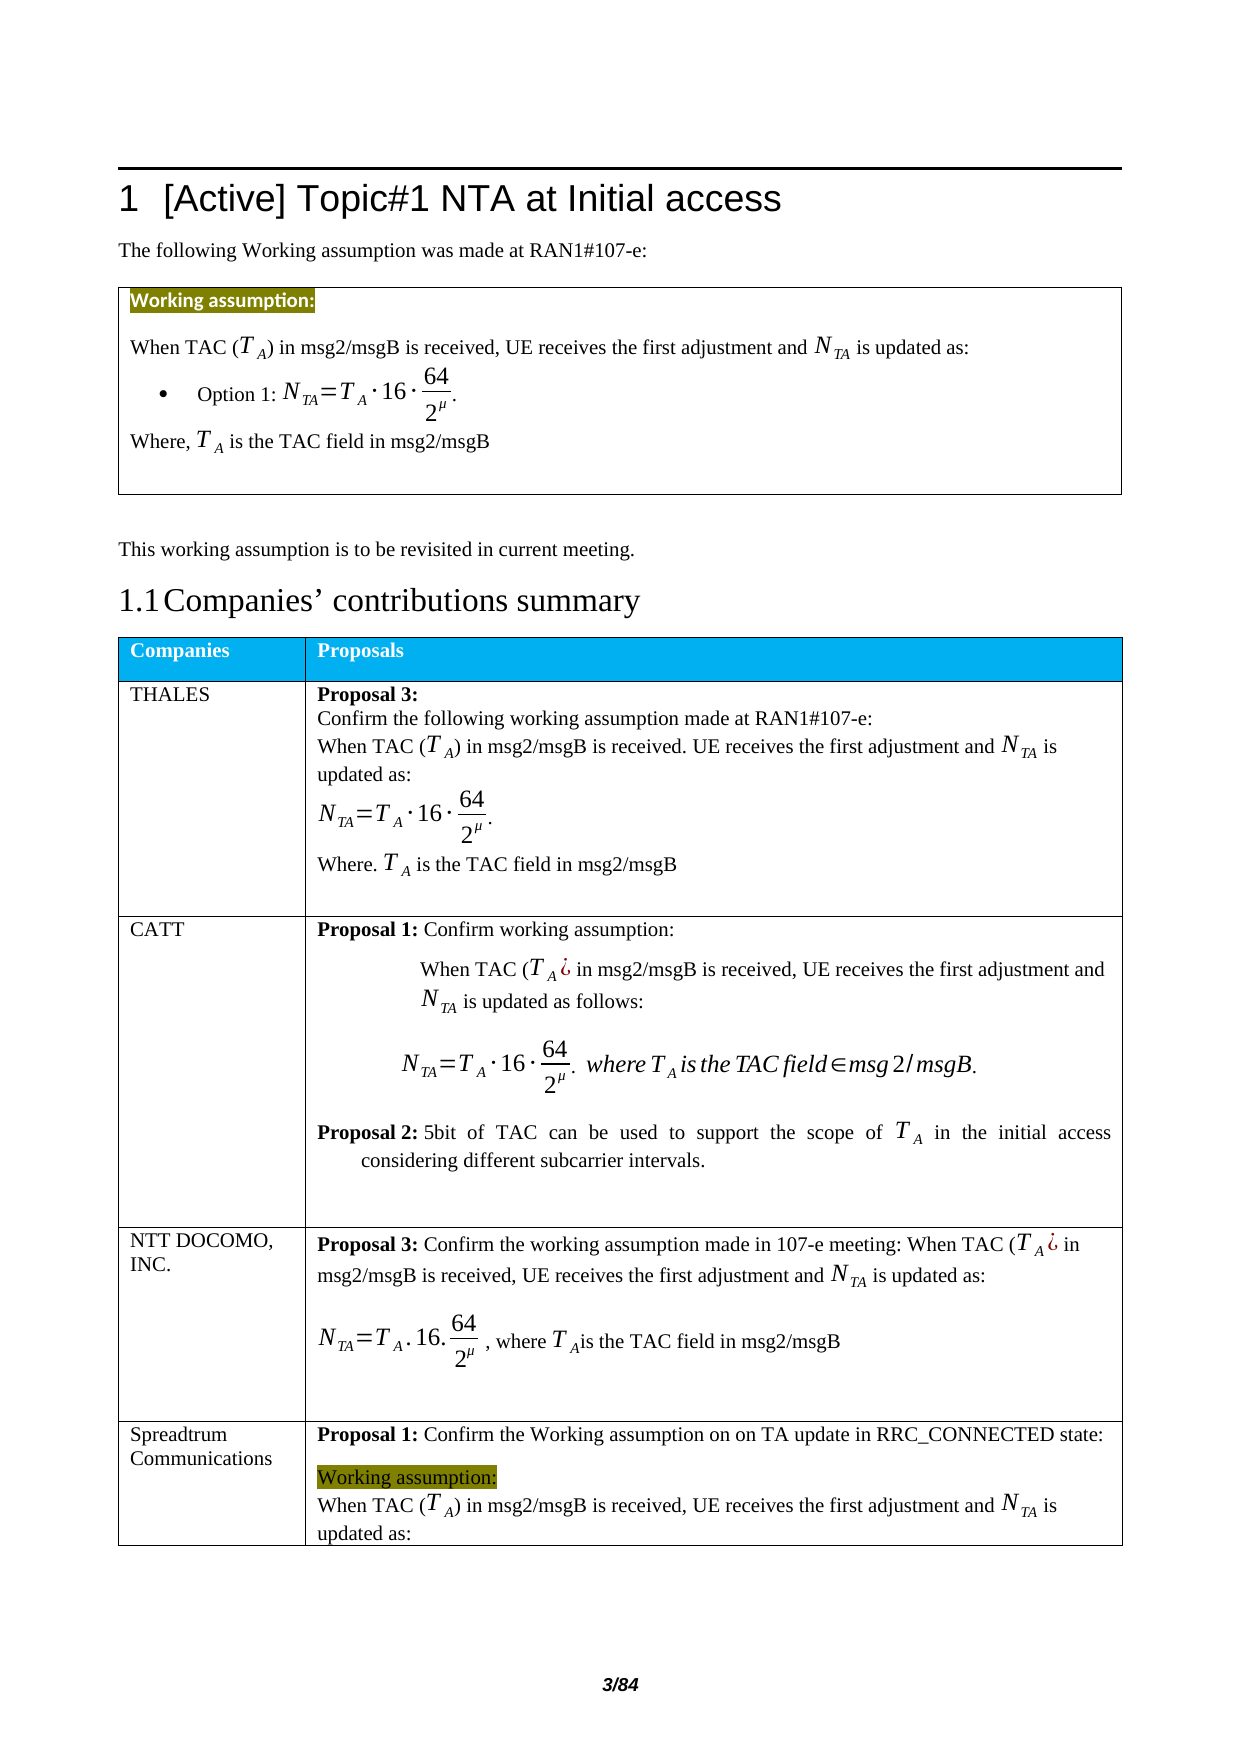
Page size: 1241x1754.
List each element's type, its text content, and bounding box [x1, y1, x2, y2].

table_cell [119, 1422, 305, 1544]
table_cell CATT [119, 917, 305, 1227]
table_cell THALES [119, 682, 305, 916]
table_cell Confirm working assumption: When TAC ( in msg2/msgB is received, UE receives the first adjustment and is updated as follows: . . 5bit of TAC can be used to support the scope of in the initial access considering different subcarrier intervals. [306, 917, 1122, 1227]
table_cell Proposal 3: Confirm the following working assumption made at RAN1#107-e: When TAC () in msg2/msgB is received. UE receives the first adjustment and is updated as: . Where. is the TAC field in msg2/msgB [306, 682, 1122, 916]
table_header Companies [119, 638, 305, 681]
subtitle Companies’ contributions summary [118, 580, 1122, 618]
table_cell Proposal 3: Confirm the working assumption made in 107-e meeting: When TAC ( in msg2/msgB is received, UE receives the first adjustment and is updated as: , where is the TAC field in msg2/msgB [306, 1228, 1122, 1421]
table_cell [306, 1422, 1122, 1544]
text The following Working assumption was made at RAN1#107-e: [118, 238, 1122, 262]
text This working assumption is to be revisited in current meeting. [118, 537, 1122, 561]
table_header Proposals [306, 638, 1122, 681]
subtitle [Active] Topic#1 NTA at Initial access [118, 170, 1122, 220]
table_cell NTT DOCOMO, INC. [119, 1228, 305, 1421]
table_header Working assumption: When TAC () in msg2/msgB is received, UE receives the first adjustment and is updated as: Option 1: . Where, is the TAC field in msg2/msgB [119, 288, 1121, 493]
